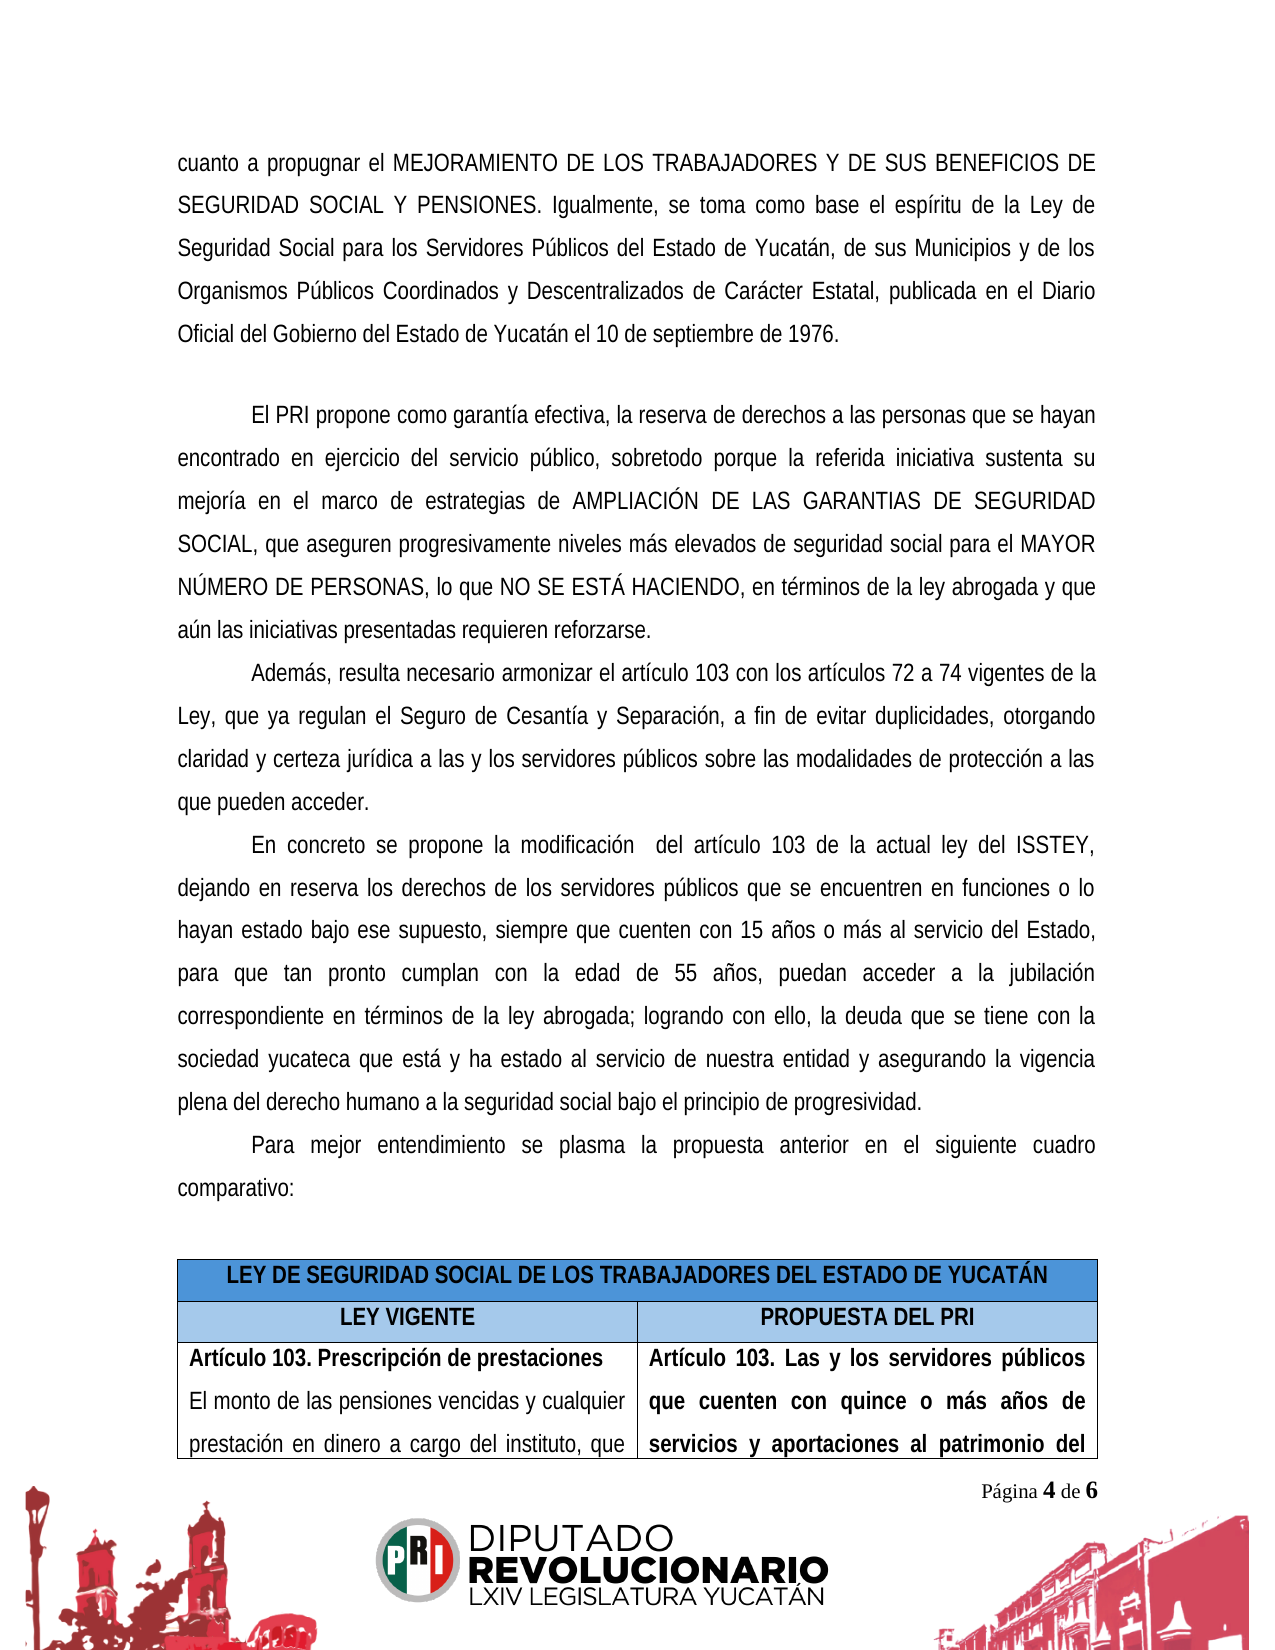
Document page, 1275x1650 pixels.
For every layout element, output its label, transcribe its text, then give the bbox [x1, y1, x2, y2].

text En concreto se propone la modificación del artículo 103 de la actual ley del ISSTEY, dejando en reserva los derechos de los servidores públicos que se encuentren en funciones o lo hayan estado bajo ese supuesto, siempre que cuenten con 15 años o más al servicio del Estado, para que tan pronto cumplan con la edad de 55 años, puedan acceder a la jubilación correspondiente en términos de la ley abrogada; logrando con ello, la deuda que se tiene con la sociedad yucateca que está y ha estado al servicio de nuestra entidad y asegurando la vigencia plena del derecho humano a la seguridad social bajo el principio de progresividad. [177, 830, 1098, 1116]
text Además, resulta necesario armonizar el artículo 103 con los artículos 72 a 74 vigentes de la Ley, que ya regulan el Seguro de Cesantía y Separación, a fin de evitar duplicidades, otorgando claridad y certeza jurídica a las y los servidores públicos sobre las modalidades de protección a las que pueden acceder. [177, 658, 1098, 815]
picture [374, 1514, 833, 1613]
picture [25, 1486, 338, 1650]
text Para mejor entendimiento se plasma la propuesta anterior en el siguiente cuadro comparativo: [177, 1130, 1098, 1202]
table_cell PROPUESTA DEL PRI [638, 1302, 1097, 1342]
picture [872, 1497, 1249, 1650]
table_header LEY DE SEGURIDAD SOCIAL DE LOS TRABAJADORES DEL ESTADO DE YUCATÁN [178, 1260, 1097, 1301]
table_cell LEY VIGENTE [178, 1302, 637, 1342]
text El PRI propone como garantía efectiva, la reserva de derechos a las personas que se hayan encontrado en ejercicio del servicio público, sobretodo porque la referida iniciativa sustenta su mejoría en el marco de estrategias de AMPLIACIÓN DE LAS GARANTIAS DE SEGURIDAD SOCIAL, que aseguren progresivamente niveles más elevados de seguridad social para el MAYOR NÚMERO DE PERSONAS, lo que NO SE ESTÁ HACIENDO, en términos de la ley abrogada y que aún las iniciativas presentadas requieren reforzarse. [177, 401, 1098, 644]
